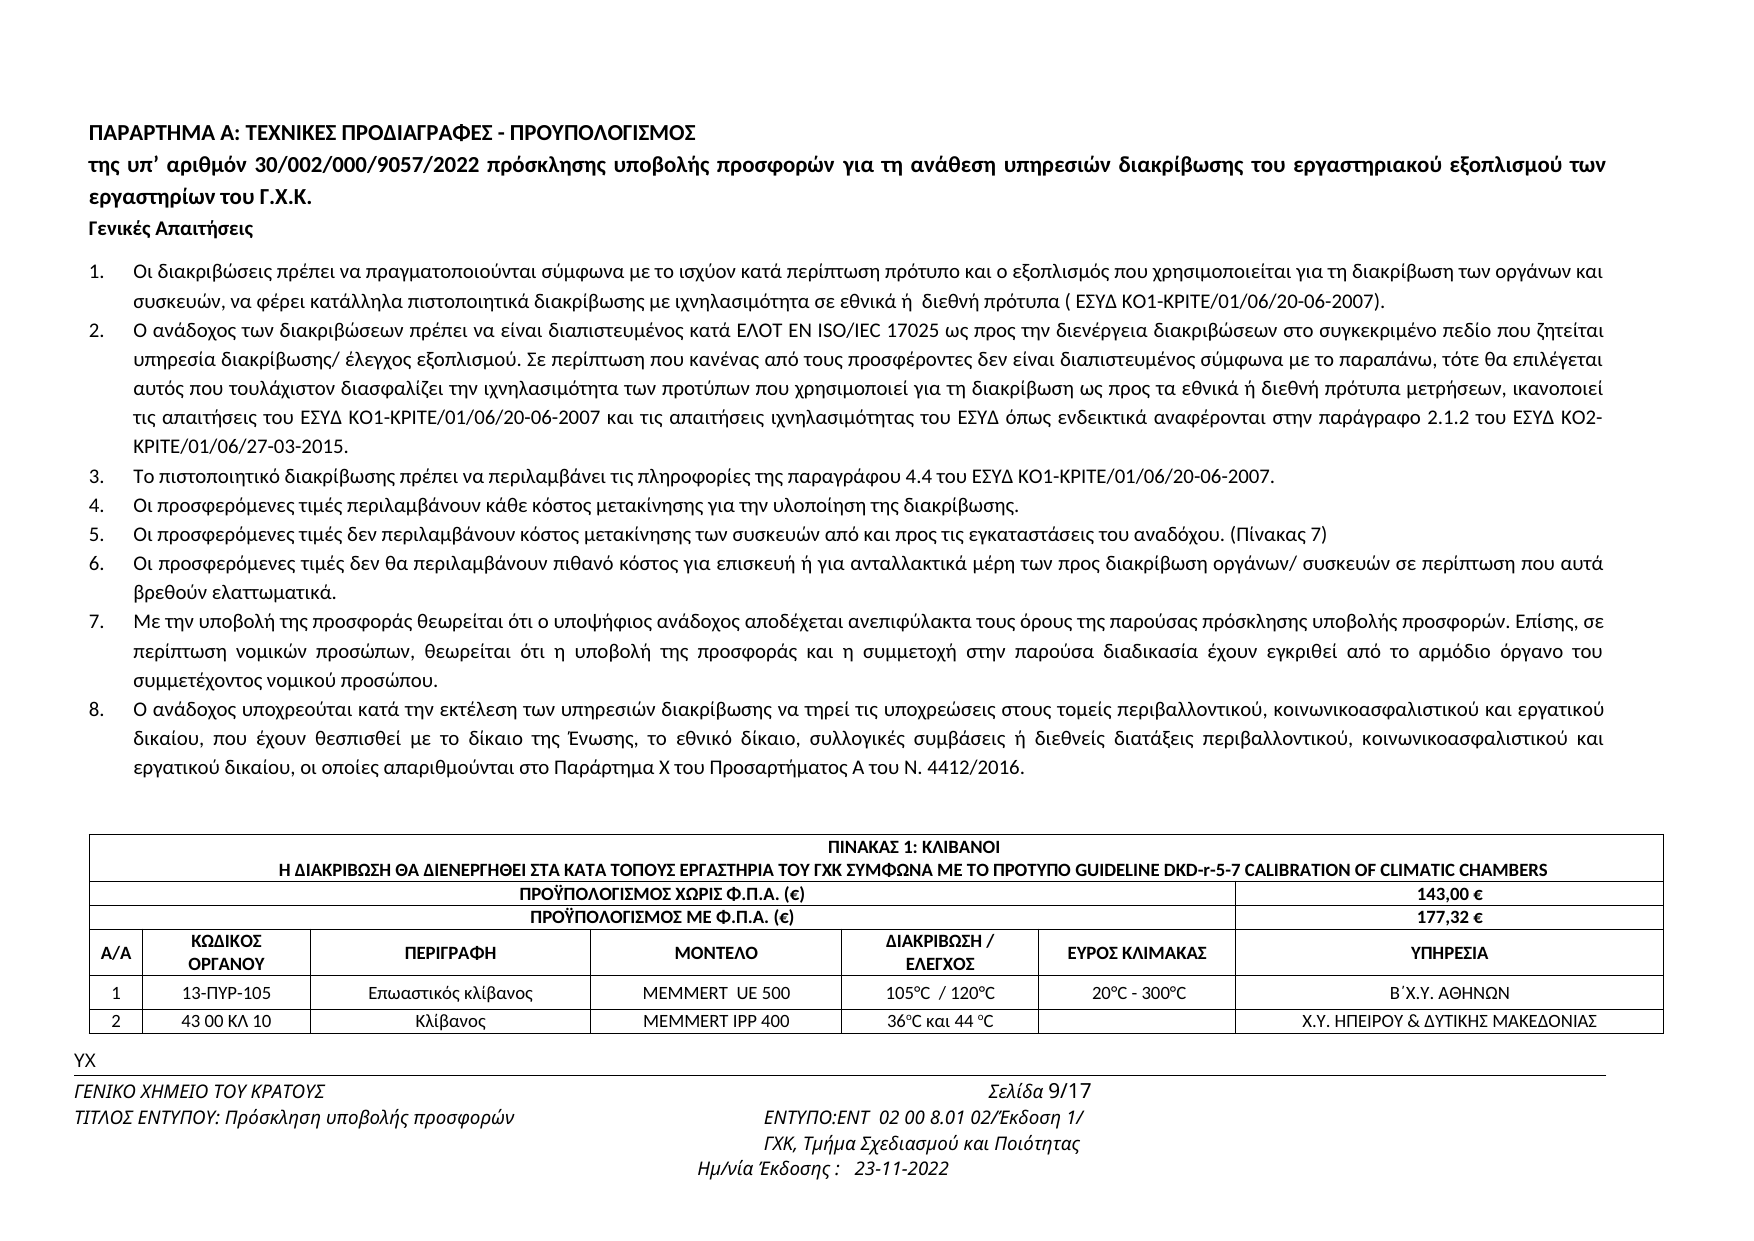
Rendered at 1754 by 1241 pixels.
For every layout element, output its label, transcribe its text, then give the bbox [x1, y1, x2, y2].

table_cell 177,32 € [1236, 906, 1663, 928]
table_cell ΜEMMERT UE 500 [591, 976, 841, 1008]
table_cell Β΄Χ.Υ. ΑΘΗΝΩΝ [1236, 976, 1663, 1008]
table_header ΠΙΝΑΚΑΣ 1: ΚΛΙΒΑΝΟΙ Η ΔΙΑΚΡΙΒΩΣΗ ΘΑ ΔΙΕΝΕΡΓΗΘΕΙ ΣΤΑ ΚΑΤΑ ΤΟΠΟΥΣ ΕΡΓΑΣΤΗΡΙΑ ΤΟΥ ΓΧΚ ΣΥΜΦΩΝΑ ΜΕ ΤΟ ΠΡΟΤΥΠΟ GUIDELINE DKD-r-5-7 CALIBRATION OF CLIMATIC CHAMBERS [90, 835, 1663, 881]
table_cell ΚΩΔΙΚΟΣ ΟΡΓΑΝΟΥ [143, 930, 310, 975]
table_cell ΠΡΟΫΠΟΛΟΓΙΣΜΟΣ ΜΕ Φ.Π.Α. (€) [90, 906, 1235, 928]
text Γενικές Απαιτήσεις [89, 215, 1606, 240]
table_cell MEMMERT IPP 400 [591, 1010, 841, 1032]
table_cell Α/Α [90, 930, 142, 975]
table_cell ΔΙΑΚΡΙΒΩΣΗ / ΕΛΕΓΧΟΣ [842, 930, 1038, 975]
table_cell 2 [90, 1010, 142, 1032]
text ΠΑΡΑΡΤΗΜΑ Α: ΤΕΧΝΙΚΕΣ ΠΡΟΔΙΑΓΡΑΦΕΣ - ΠΡΟΥΠΟΛΟΓΙΣΜΟΣ [89, 118, 1606, 146]
table_cell Χ.Υ. ΗΠΕΙΡΟΥ & ΔΥΤΙΚΗΣ ΜΑΚΕΔΟΝΙΑΣ [1236, 1010, 1663, 1032]
list Οι προσφερόμενες τιμές δεν περιλαμβάνουν κόστος μετακίνησης των συσκευών από και προς τις εγκαταστάσεις του αναδόχου. (Πίνακας 7) [89, 521, 1606, 547]
text της υπ’ αριθμόν 30/002/000/9057/2022 πρόσκλησης υποβολής προσφορών για τη ανάθεση υπηρεσιών διακρίβωσης του εργαστηριακού εξοπλισμού των εργαστηρίων του Γ.Χ.Κ. [89, 150, 1606, 211]
table_cell ΥΠΗΡΕΣΙΑ [1236, 930, 1663, 975]
list Οι προσφερόμενες τιμές δεν θα περιλαμβάνουν πιθανό κόστος για επισκευή ή για ανταλλακτικά μέρη των προς διακρίβωση οργάνων/ συσκευών σε περίπτωση που αυτά βρεθούν ελαττωματικά. [89, 550, 1606, 605]
table_cell 43 00 ΚΛ 10 [143, 1010, 310, 1032]
list Με την υποβολή της προσφοράς θεωρείται ότι ο υποψήφιος ανάδοχος αποδέχεται ανεπιφύλακτα τους όρους της παρούσας πρόσκλησης υποβολής προσφορών. Επίσης, σε περίπτωση νομικών προσώπων, θεωρείται ότι η υποβολή της προσφοράς και η συμμετοχή στην παρούσα διαδικασία έχουν εγκριθεί από το αρμόδιο όργανο του συμμετέχοντος νομικού προσώπου. [89, 609, 1606, 692]
table_cell [1039, 1010, 1235, 1032]
table_cell ΠΡΟΫΠΟΛΟΓΙΣΜΟΣ ΧΩΡΙΣ Φ.Π.Α. (€) [90, 882, 1235, 904]
table_cell 105°C / 120°C [842, 976, 1038, 1008]
table_cell ΠΕΡΙΓΡΑΦΗ [311, 930, 590, 975]
table_cell 36oC και 44 οC [842, 1010, 1038, 1032]
list Ο ανάδοχος των διακριβώσεων πρέπει να είναι διαπιστευμένος κατά ΕΛΟΤ ΕΝ ISO/ΙΕC 17025 ως προς την διενέργεια διακριβώσεων στο συγκεκριμένο πεδίο που ζητείται υπηρεσία διακρίβωσης/ έλεγχος εξοπλισμού. Σε περίπτωση που κανένας από τους προσφέροντες δεν είναι διαπιστευμένος σύμφωνα με το παραπάνω, τότε θα επιλέγεται αυτός που τουλάχιστον διασφαλίζει την ιχνηλασιμότητα των προτύπων που χρησιμοποιεί για τη διακρίβωση ως προς τα εθνικά ή διεθνή πρότυπα μετρήσεων, ικανοποιεί τις απαιτήσεις του ΕΣΥΔ ΚΟ1-ΚΡΙΤΕ/01/06/20-06-2007 και τις απαιτήσεις ιχνηλασιμότητας του ΕΣΥΔ όπως ενδεικτικά αναφέρονται στην παράγραφο 2.1.2 του ΕΣΥΔ ΚΟ2-ΚΡΙΤΕ/01/06/27-03-2015. [89, 317, 1606, 459]
list Οι προσφερόμενες τιμές περιλαμβάνουν κάθε κόστος μετακίνησης για την υλοποίηση της διακρίβωσης. [89, 492, 1606, 517]
list Ο ανάδοχος υποχρεούται κατά την εκτέλεση των υπηρεσιών διακρίβωσης να τηρεί τις υποχρεώσεις στους τομείς περιβαλλοντικού, κοινωνικοασφαλιστικού και εργατικού δικαίου, που έχουν θεσπισθεί με το δίκαιο της Ένωσης, το εθνικό δίκαιο, συλλογικές συμβάσεις ή διεθνείς διατάξεις περιβαλλοντικού, κοινωνικοασφαλιστικού και εργατικού δικαίου, οι οποίες απαριθμούνται στο Παράρτημα Χ του Προσαρτήματος Α του Ν. 4412/2016. [89, 696, 1606, 780]
table_cell Επωαστικός κλίβανος [311, 976, 590, 1008]
table_cell ΕΥΡΟΣ ΚΛΙΜΑΚΑΣ [1039, 930, 1235, 975]
list Οι διακριβώσεις πρέπει να πραγματοποιούνται σύμφωνα με το ισχύον κατά περίπτωση πρότυπο και ο εξοπλισμός που χρησιμοποιείται για τη διακρίβωση των οργάνων και συσκευών, να φέρει κατάλληλα πιστοποιητικά διακρίβωσης με ιχνηλασιμότητα σε εθνικά ή διεθνή πρότυπα ( ΕΣΥΔ ΚΟ1-ΚΡΙΤΕ/01/06/20-06-2007). [89, 259, 1606, 313]
table_cell 1 [90, 976, 142, 1008]
table_cell ΜΟΝΤΕΛΟ [591, 930, 841, 975]
list Το πιστοποιητικό διακρίβωσης πρέπει να περιλαμβάνει τις πληροφορίες της παραγράφου 4.4 του ΕΣΥΔ ΚΟ1-ΚΡΙΤΕ/01/06/20-06-2007. [89, 463, 1606, 488]
table_cell 13-ΠΥΡ-105 [143, 976, 310, 1008]
table_cell 20°C - 300°C [1039, 976, 1235, 1008]
table_cell 143,00 € [1236, 882, 1663, 904]
table_cell Κλίβανος [311, 1010, 590, 1032]
